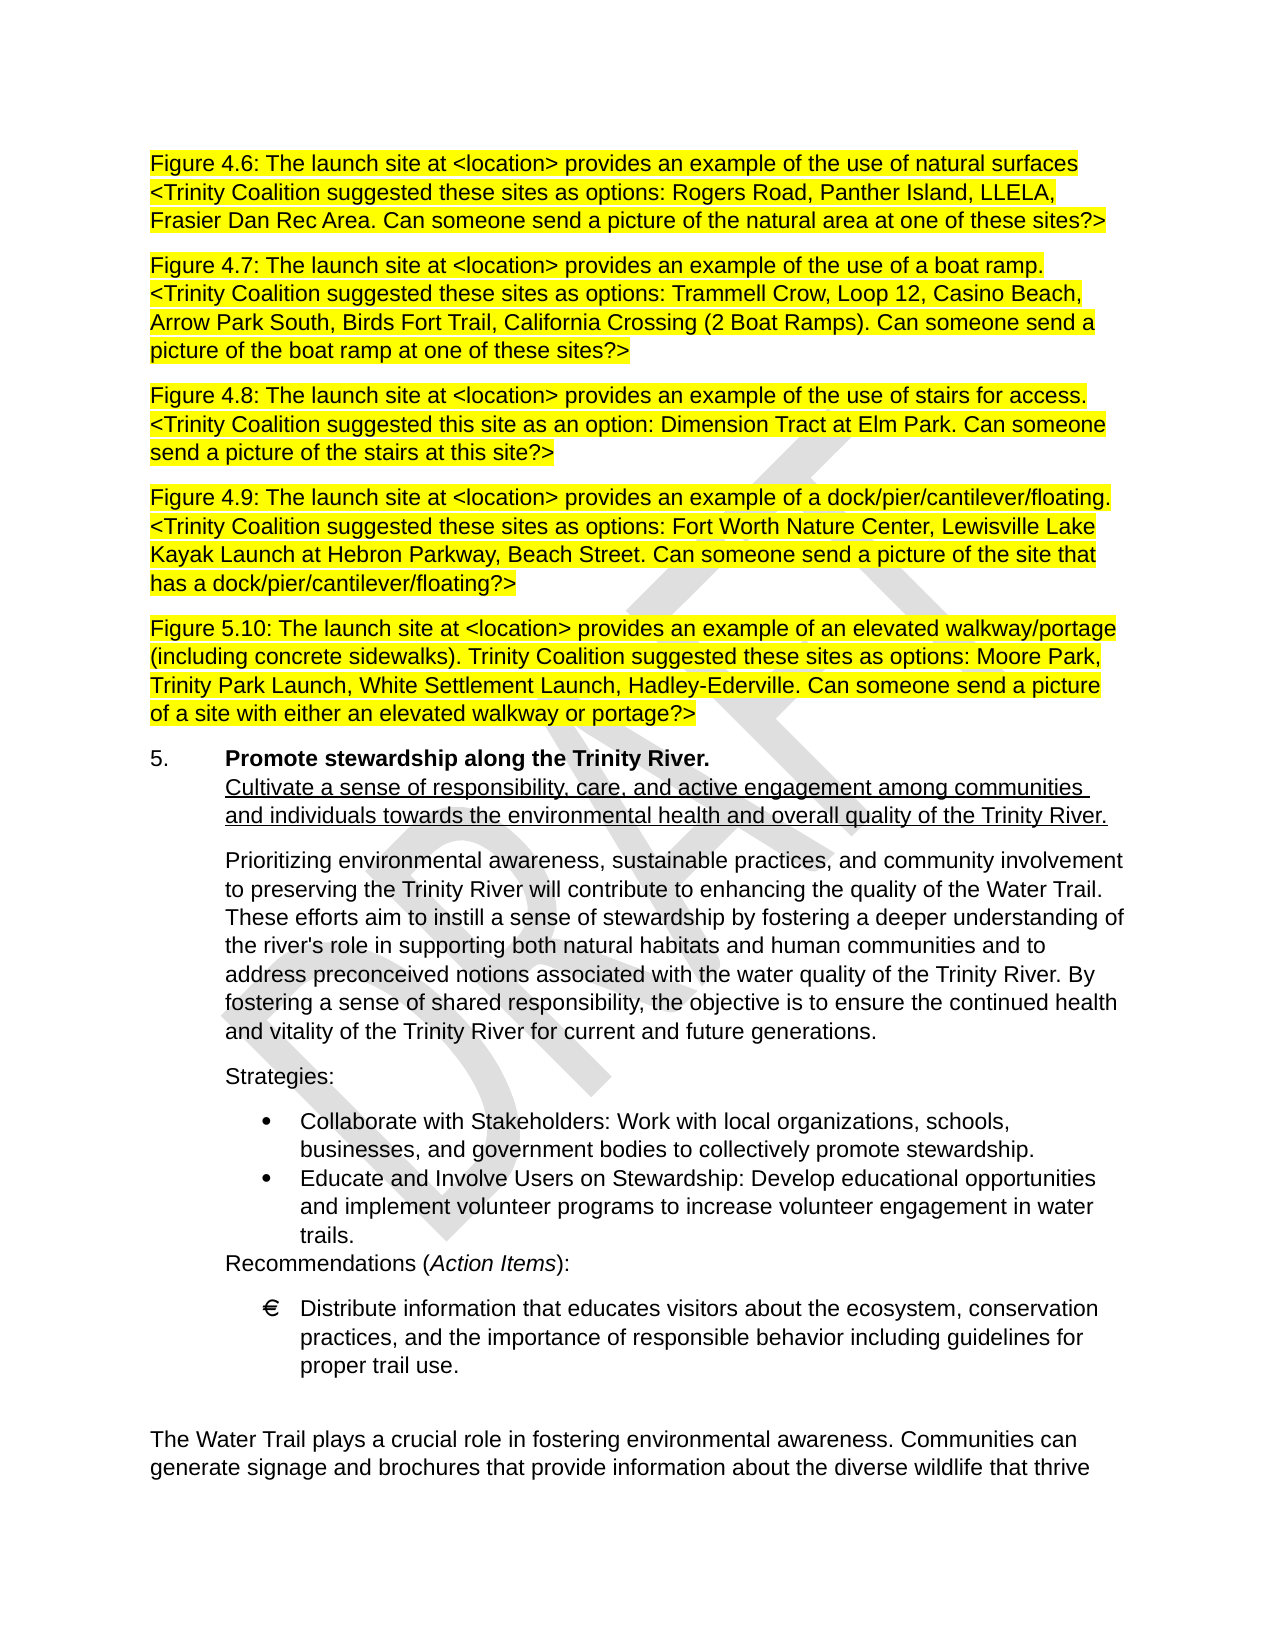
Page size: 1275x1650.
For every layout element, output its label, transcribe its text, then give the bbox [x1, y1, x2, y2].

list Promote stewardship along the Trinity River. [150, 745, 1125, 772]
text Figure 4.6: The launch site at <location> provides an example of the use of natural surfaces <Trinity Coalition suggested these sites as options: Rogers Road, Panther Island, LLELA, Frasier Dan Rec Area. Can someone send a picture of the natural area at one of these sites?> [150, 150, 1125, 233]
text Cultivate a sense of responsibility, care, and active engagement among communities and individuals towards the environmental health and overall quality of the Trinity River. [225, 774, 1125, 828]
list Collaborate with Stakeholders: Work with local organizations, schools, businesses, and government bodies to collectively promote stewardship. [262, 1108, 1125, 1163]
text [150, 1426, 1125, 1481]
text Recommendations (Action Items): [225, 1250, 1125, 1277]
text Strategies: [225, 1063, 1125, 1089]
text Figure 4.8: The launch site at <location> provides an example of the use of stairs for access. <Trinity Coalition suggested this site as an option: Dimension Tract at Elm Park. Can someone send a picture of the stairs at this site?> [150, 382, 1125, 466]
text Figure 4.7: The launch site at <location> provides an example of the use of a boat ramp. <Trinity Coalition suggested these sites as options: Trammell Crow, Loop 12, Casino Beach, Arrow Park South, Birds Fort Trail, California Crossing (2 Boat Ramps). Can someone send a picture of the boat ramp at one of these sites?> [150, 252, 1125, 364]
list Educate and Involve Users on Stewardship: Develop educational opportunities and implement volunteer programs to increase volunteer engagement in water trails. [262, 1165, 1125, 1248]
text Prioritizing environmental awareness, sustainable practices, and community involvement to preserving the Trinity River will contribute to enhancing the quality of the Water Trail. These efforts aim to instill a sense of stewardship by fostering a deeper understanding of the river's role in supporting both natural habitats and human communities and to address preconceived notions associated with the water quality of the Trinity River. By fostering a sense of shared responsibility, the objective is to ensure the continued health and vitality of the Trinity River for current and future generations. [225, 847, 1125, 1044]
list Distribute information that educates visitors about the ecosystem, conservation practices, and the importance of responsible behavior including guidelines for proper trail use. [262, 1295, 1125, 1378]
text Figure 5.10: The launch site at <location> provides an example of an elevated walkway/portage (including concrete sidewalks). Trinity Coalition suggested these sites as options: Moore Park, Trinity Park Launch, White Settlement Launch, Hadley-Ederville. Can someone send a picture of a site with either an elevated walkway or portage?> [150, 615, 1125, 726]
text Figure 4.9: The launch site at <location> provides an example of a dock/pier/cantilever/floating. <Trinity Coalition suggested these sites as options: Fort Worth Nature Center, Lewisville Lake Kayak Launch at Hebron Parkway, Beach Street. Can someone send a picture of the site that has a dock/pier/cantilever/floating?> [150, 484, 1125, 596]
